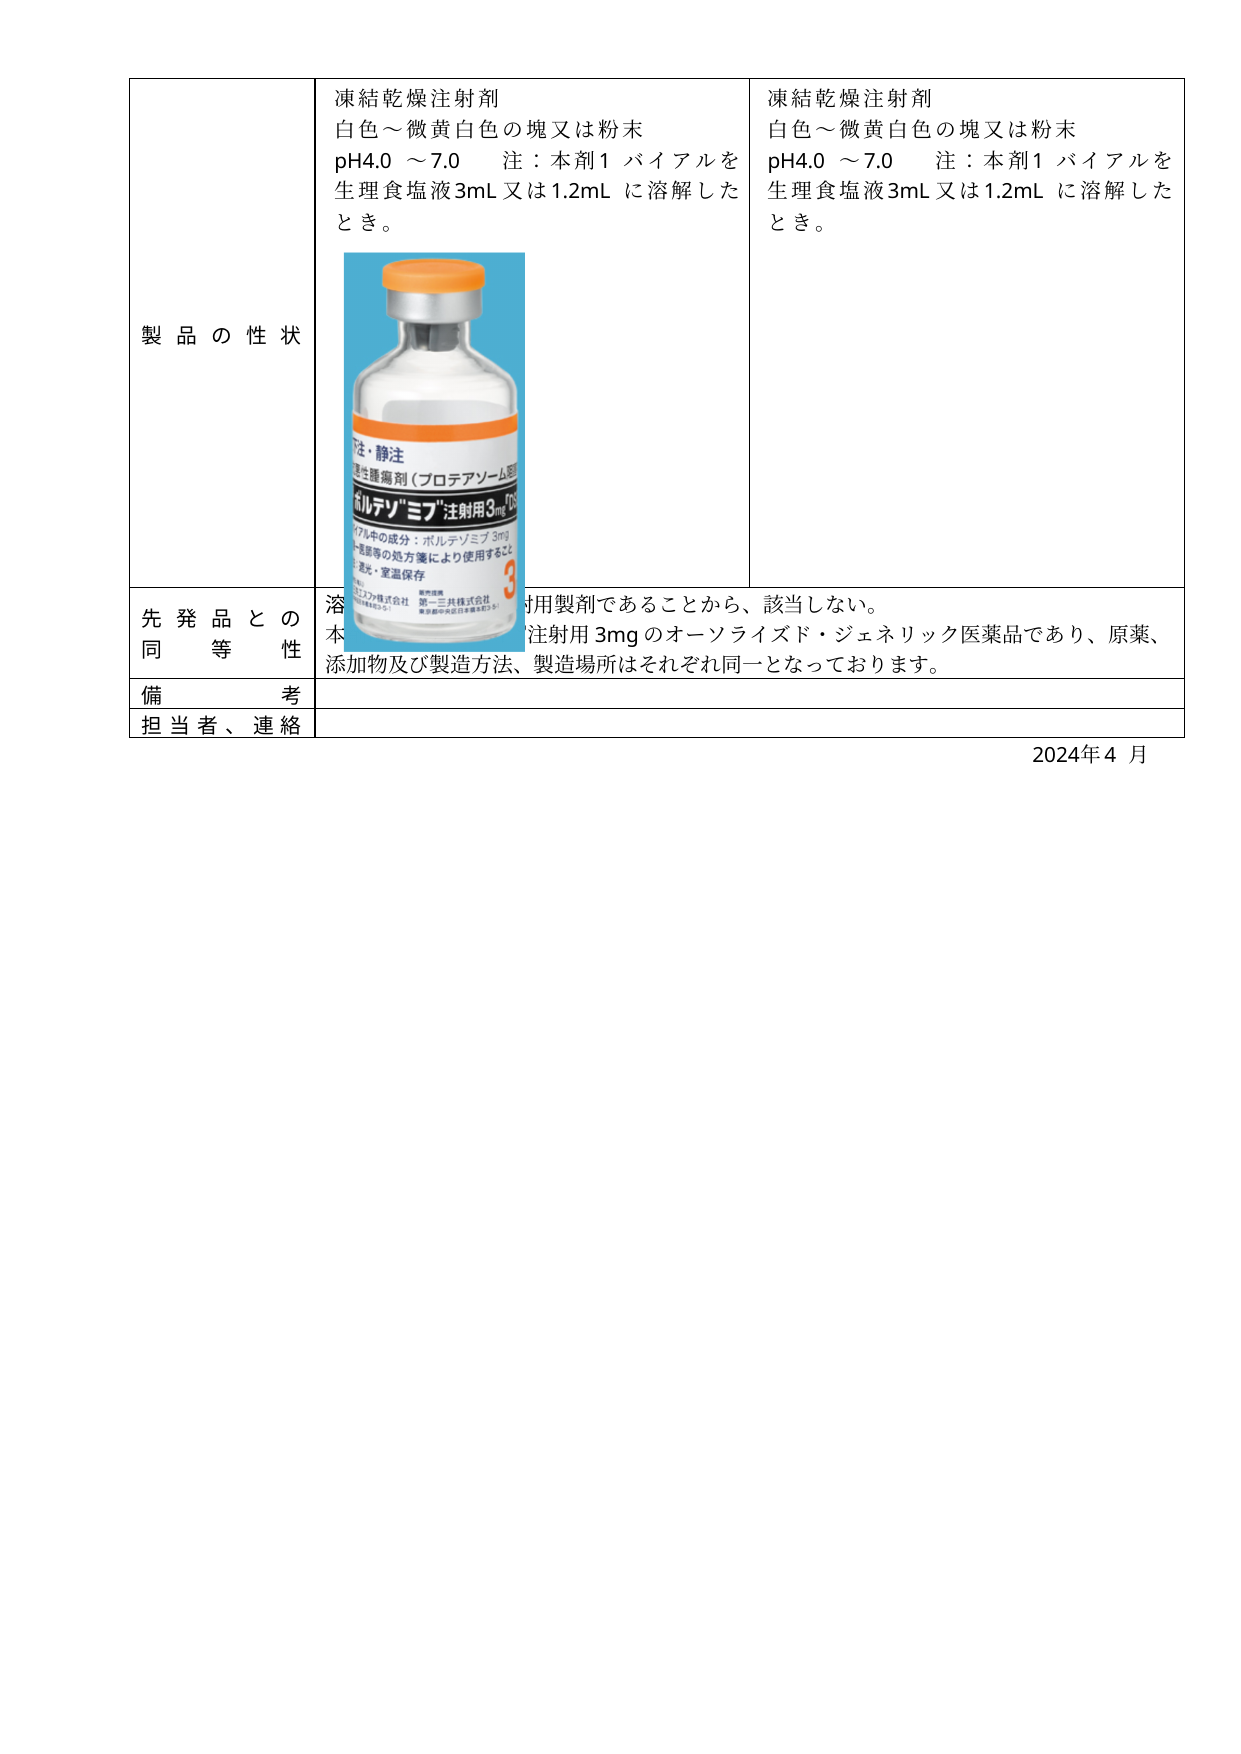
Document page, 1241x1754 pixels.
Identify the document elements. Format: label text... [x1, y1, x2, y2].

table_cell [316, 679, 1184, 708]
table_cell 凍結乾燥注射剤 白色～微黄白色の塊又は粉末 pH4.0～7.0 注：本剤1バイアルを生理食塩液3mL又は1.2mLに溶解したとき。 [750, 79, 1184, 587]
table_cell 凍結乾燥注射剤 白色～微黄白色の塊又は粉末 pH4.0～7.0 注：本剤1バイアルを生理食塩液3mL又は1.2mLに溶解したとき。 [316, 79, 749, 587]
picture [343, 253, 525, 652]
table_cell 先発品との 同等性 [130, 588, 314, 678]
table_cell 製品の性状 [130, 79, 314, 587]
table_cell 備考 [130, 679, 314, 708]
text 2024年4月 [117, 738, 1152, 769]
table_cell 溶出試験：本剤は注射用製剤であることから、該当しない。 本剤は、ベルケイド®注射用3mgのオーソライズド・ジェネリック医薬品であり、原薬、添加物及び製造方法、製造場所はそれぞれ同一となっております。 [316, 588, 1184, 678]
table_cell [316, 709, 1184, 737]
table_cell 担当者、連絡先 [130, 709, 314, 737]
